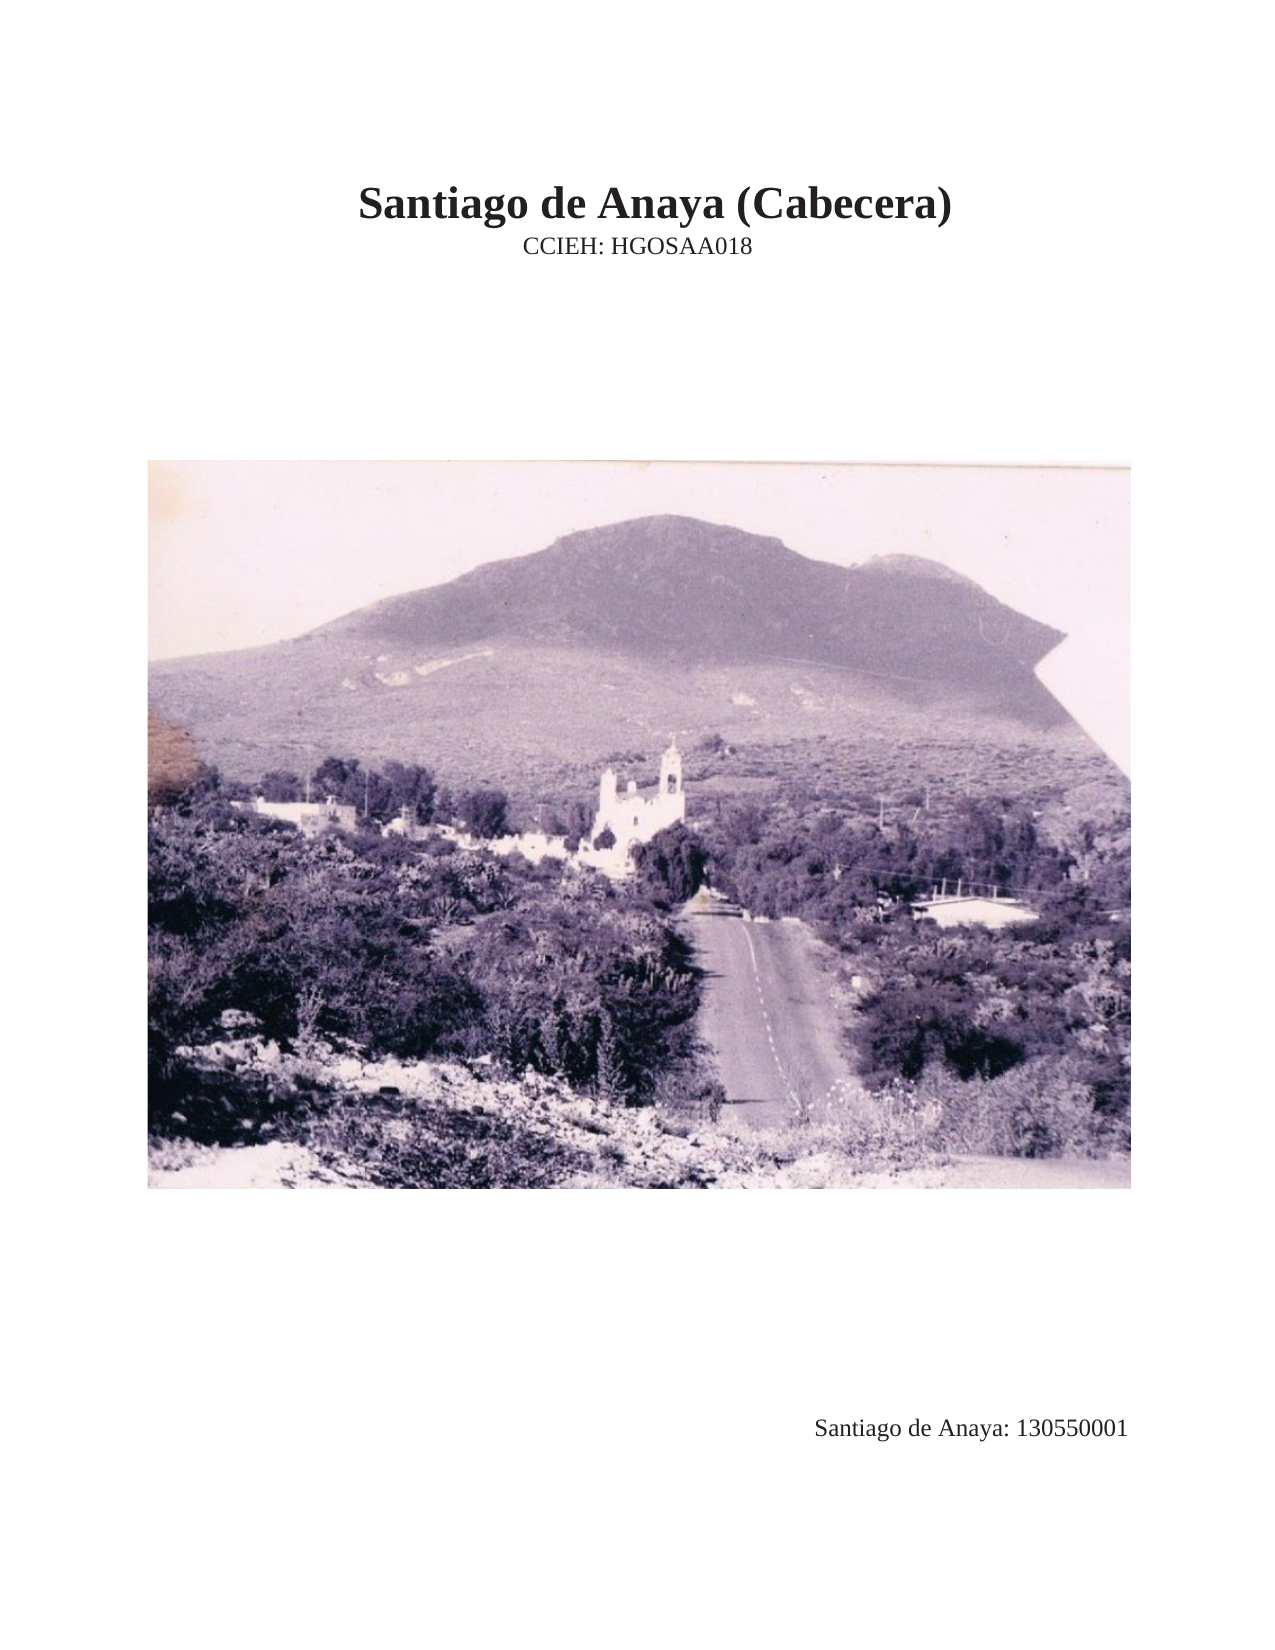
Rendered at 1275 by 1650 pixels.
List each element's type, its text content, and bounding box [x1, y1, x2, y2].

picture [147, 460, 1131, 1189]
text Santiago de Anaya: 130550001 [814, 1413, 1275, 1442]
text Santiago de Anaya (Cabecera) [358, 175, 1275, 228]
text CCIEH: HGOSAA018 [521, 231, 755, 260]
